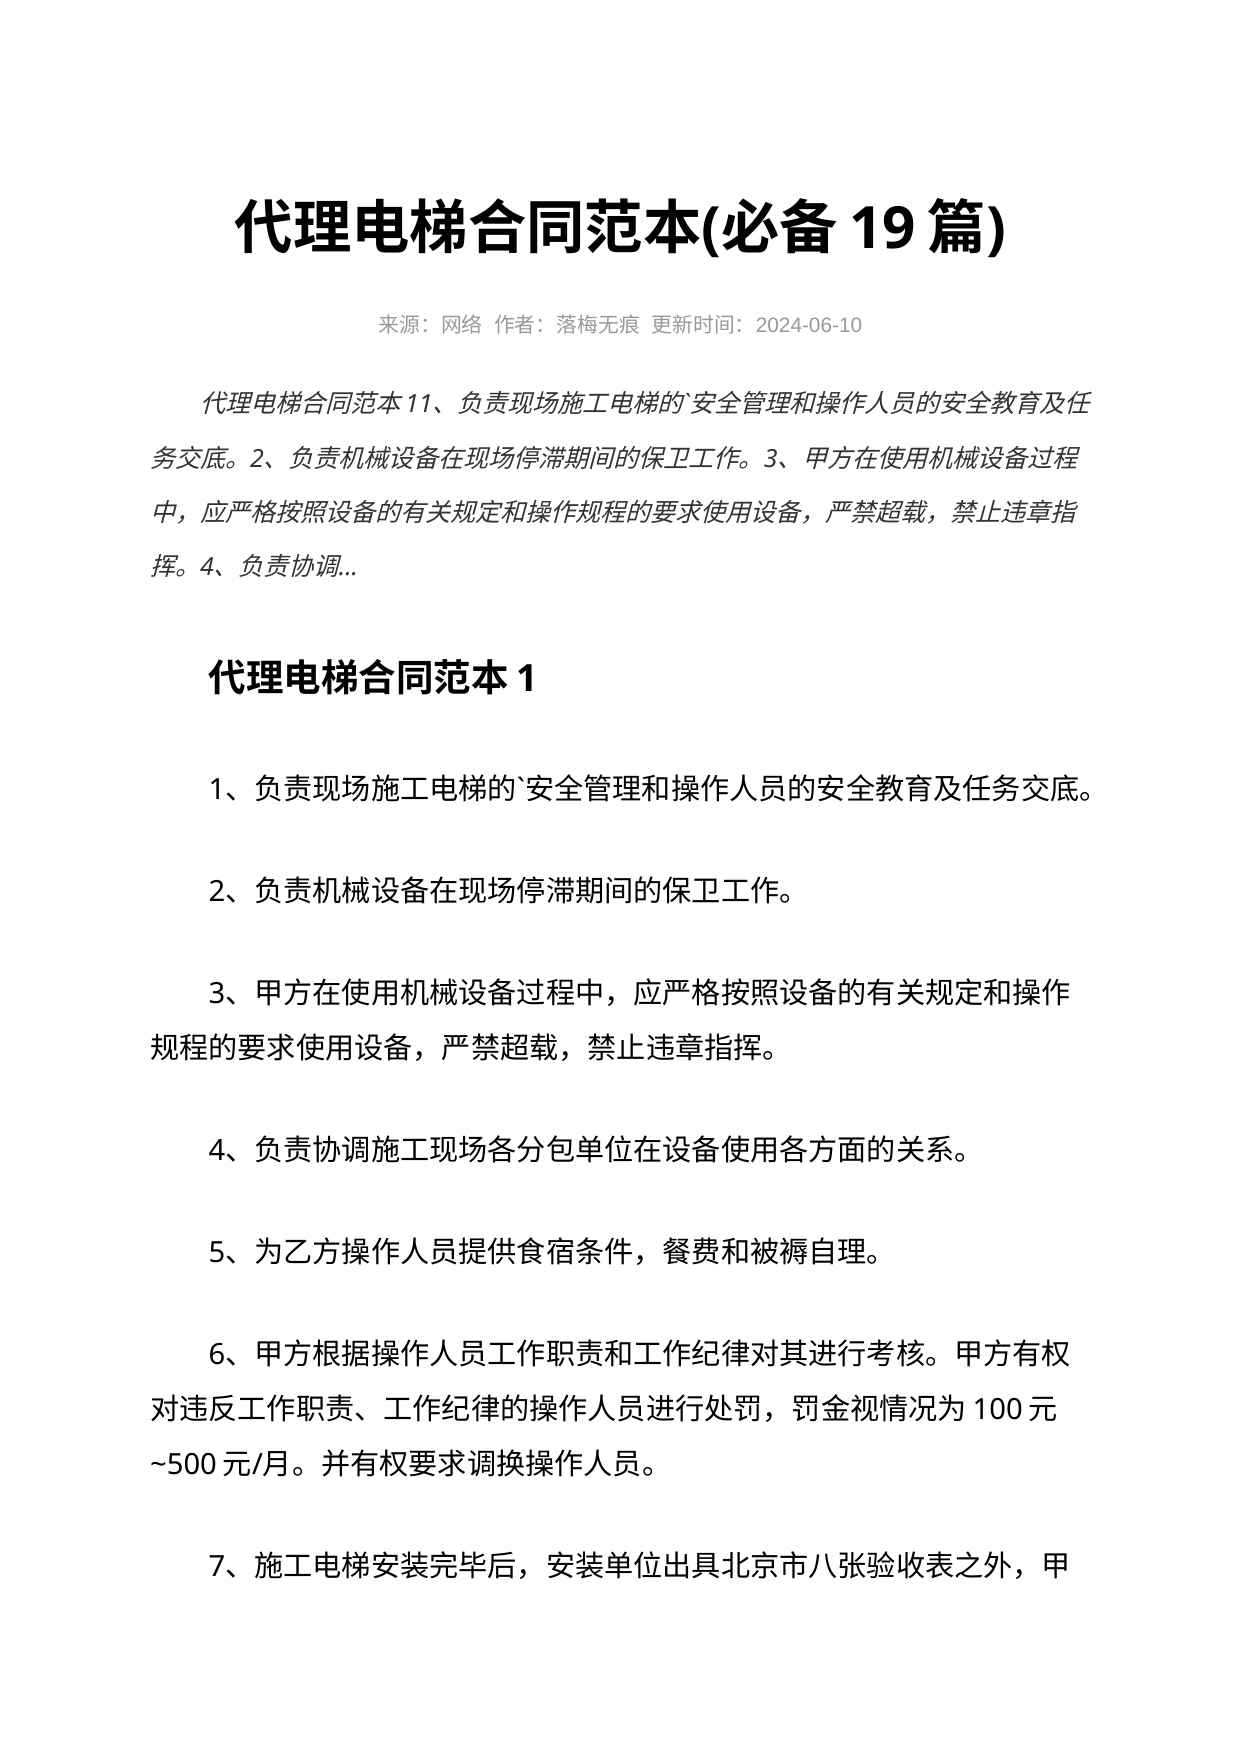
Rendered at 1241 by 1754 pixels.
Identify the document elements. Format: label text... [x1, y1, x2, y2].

subtitle 代理电梯合同范本(必备19篇) [150, 181, 1090, 266]
text 5、为乙方操作人员提供食宿条件，餐费和被褥自理。 [150, 1228, 1090, 1271]
text 来源：网络 作者：落梅无痕 更新时间：2024-06-10 [150, 313, 1090, 337]
text 代理电梯合同范本1 [150, 648, 1090, 703]
text 4、负责协调施工现场各分包单位在设备使用各方面的关系。 [150, 1126, 1090, 1169]
text 2、负责机械设备在现场停滞期间的保卫工作。 [150, 868, 1090, 910]
text 1、负责现场施工电梯的`安全管理和操作人员的安全教育及任务交底。 [150, 766, 1090, 808]
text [150, 1542, 1090, 1585]
text 6、甲方根据操作人员工作职责和工作纪律对其进行考核。甲方有权对违反工作职责、工作纪律的操作人员进行处罚，罚金视情况为100元~500元/月。并有权要求调换操作人员。 [150, 1330, 1090, 1483]
text 3、甲方在使用机械设备过程中，应严格按照设备的有关规定和操作规程的要求使用设备，严禁超载，禁止违章指挥。 [150, 970, 1090, 1067]
text 代理电梯合同范本11、负责现场施工电梯的`安全管理和操作人员的安全教育及任务交底。2、负责机械设备在现场停滞期间的保卫工作。3、甲方在使用机械设备过程中，应严格按照设备的有关规定和操作规程的要求使用设备，严禁超载，禁止违章指挥。4、负责协调... [150, 384, 1090, 583]
